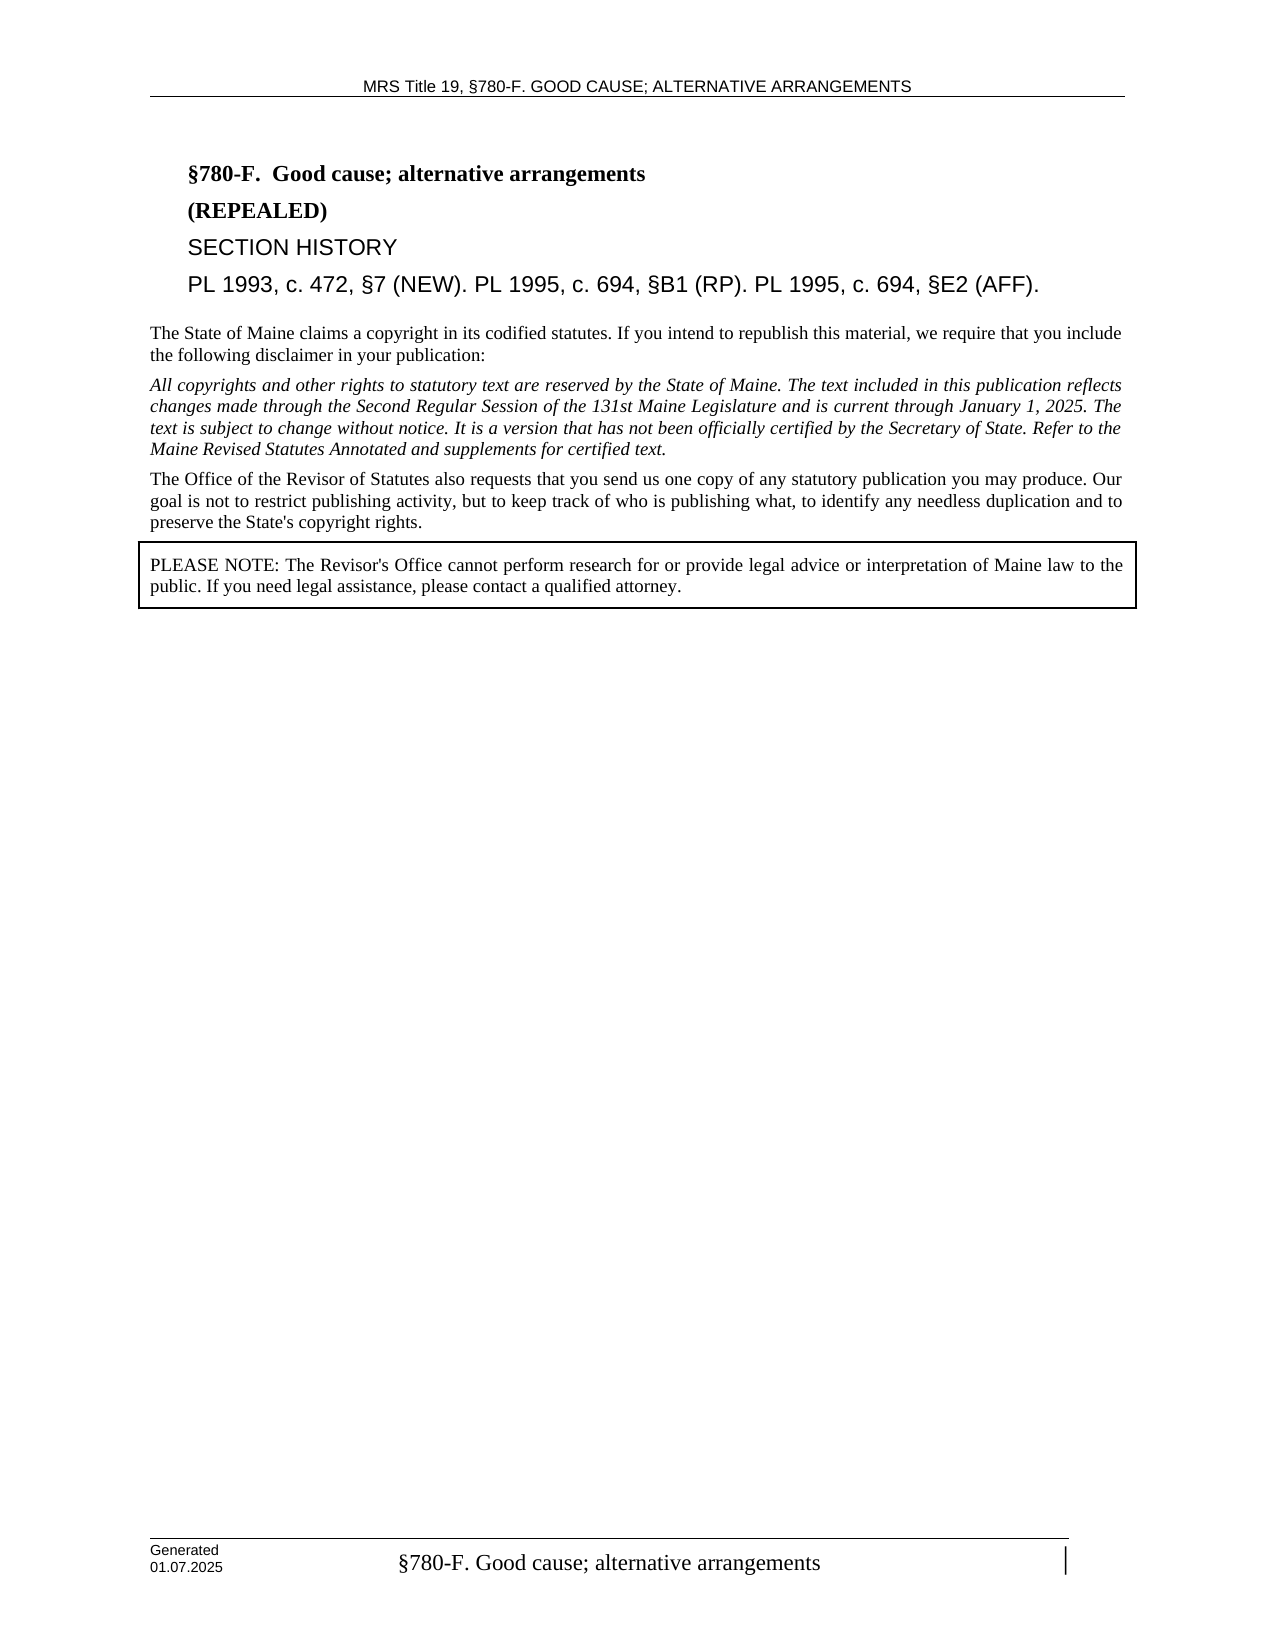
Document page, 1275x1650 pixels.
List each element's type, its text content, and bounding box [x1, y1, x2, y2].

text PLEASE NOTE: The Revisor's Office cannot perform research for or provide legal advice or interpretation of Maine law to the public. If you need legal assistance, please contact a qualified attorney. [140, 543, 1135, 607]
text SECTION HISTORY [187, 234, 1125, 260]
text (REPEALED) [187, 197, 1125, 223]
text All copyrights and other rights to statutory text are reserved by the State of Maine. The text included in this publication reflects changes made through the Second Regular Session of the 131st Maine Legislature and is current through January 1, 2025 . The text is subject to change without notice. It is a version that has not been officially certified by the Secretary of State. Refer to the Maine Revised Statutes Annotated and supplements for certified text. [150, 373, 1125, 460]
text The Office of the Revisor of Statutes also requests that you send us one copy of any statutory publication you may produce. Our goal is not to restrict publishing activity, but to keep track of who is publishing what, to identify any needless duplication and to preserve the State's copyright rights. [150, 468, 1125, 533]
text §780-F. Good cause; alternative arrangements [187, 160, 1125, 187]
text The State of Maine claims a copyright in its codified statutes. If you intend to republish this material, we require that you include the following disclaimer in your publication: [150, 322, 1125, 365]
text PL 1993, c. 472, §7 (NEW). PL 1995, c. 694, §B1 (RP). PL 1995, c. 694, §E2 (AFF). [187, 271, 1125, 297]
